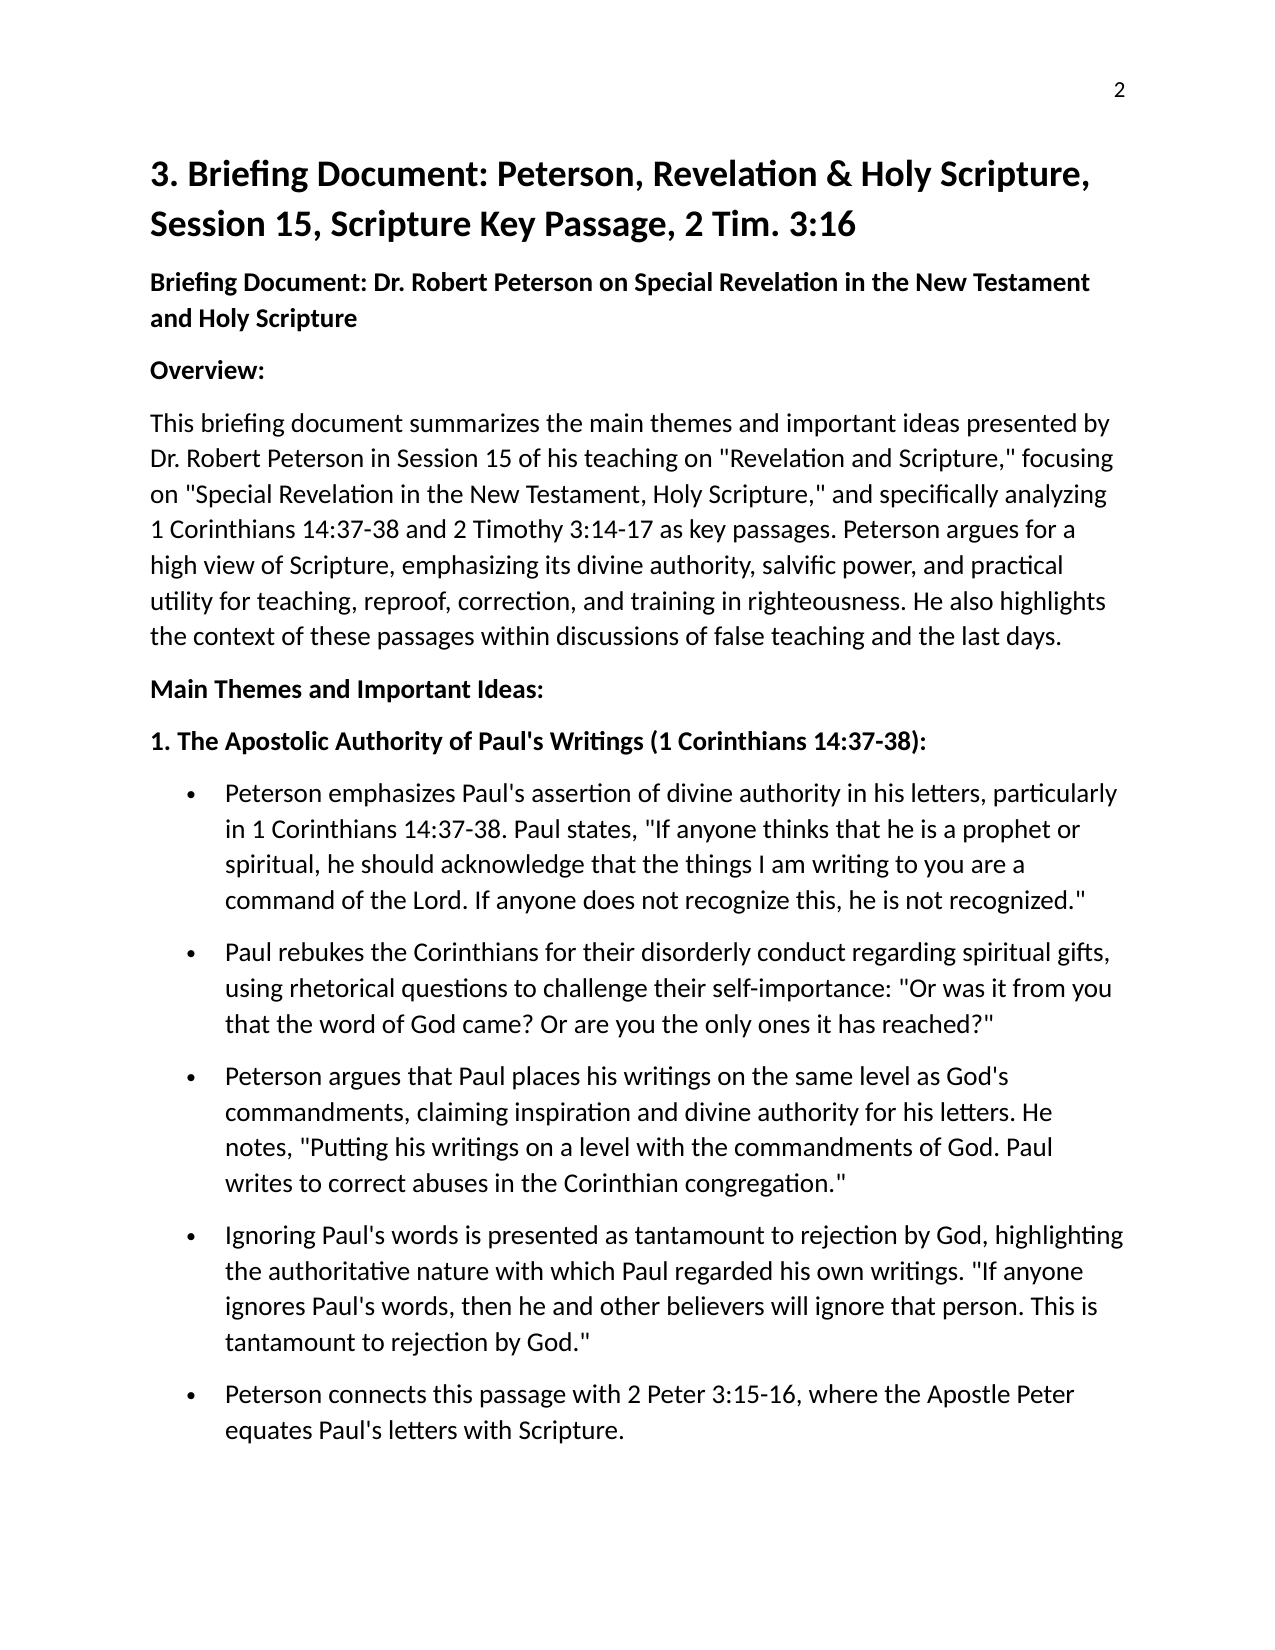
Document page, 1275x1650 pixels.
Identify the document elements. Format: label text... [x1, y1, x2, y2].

text 3. Briefing Document: Peterson, Revelation & Holy Scripture, Session 15, Scripture Key Passage, 2 Tim. 3:16Top of Form [150, 150, 1125, 245]
list Peterson argues that Paul places his writings on the same level as God's commandments, claiming inspiration and divine authority for his letters. He notes, "Putting his writings on a level with the commandments of God. Paul writes to correct abuses in the Corinthian congregation." [187, 1059, 1125, 1199]
text Overview: [150, 353, 1125, 387]
list Peterson emphasizes Paul's assertion of divine authority in his letters, particularly in 1 Corinthians 14:37-38. Paul states, "If anyone thinks that he is a prophet or spiritual, he should acknowledge that the things I am writing to you are a command of the Lord. If anyone does not recognize this, he is not recognized." [187, 776, 1125, 916]
text Main Themes and Important Ideas: [150, 672, 1125, 705]
text Briefing Document: Dr. Robert Peterson on Special Revelation in the New Testament and Holy Scripture [150, 266, 1125, 334]
list Paul rebukes the Corinthians for their disorderly conduct regarding spiritual gifts, using rhetorical questions to challenge their self-importance: "Or was it from you that the word of God came? Or are you the only ones it has reached?" [187, 936, 1125, 1040]
list Ignoring Paul's words is presented as tantamount to rejection by God, highlighting the authoritative nature with which Paul regarded his own writings. "If anyone ignores Paul's words, then he and other believers will ignore that person. This is tantamount to rejection by God." [187, 1218, 1125, 1358]
text 1. The Apostolic Authority of Paul's Writings (1 Corinthians 14:37-38): [150, 724, 1125, 757]
text This briefing document summarizes the main themes and important ideas presented by Dr. Robert Peterson in Session 15 of his teaching on "Revelation and Scripture," focusing on "Special Revelation in the New Testament, Holy Scripture," and specifically analyzing 1 Corinthians 14:37-38 and 2 Timothy 3:14-17 as key passages. Peterson argues for a high view of Scripture, emphasizing its divine authority, salvific power, and practical utility for teaching, reproof, correction, and training in righteousness. He also highlights the context of these passages within discussions of false teaching and the last days. [150, 406, 1125, 653]
list Peterson connects this passage with 2 Peter 3:15-16, where the Apostle Peter equates Paul's letters with Scripture. [187, 1377, 1125, 1446]
